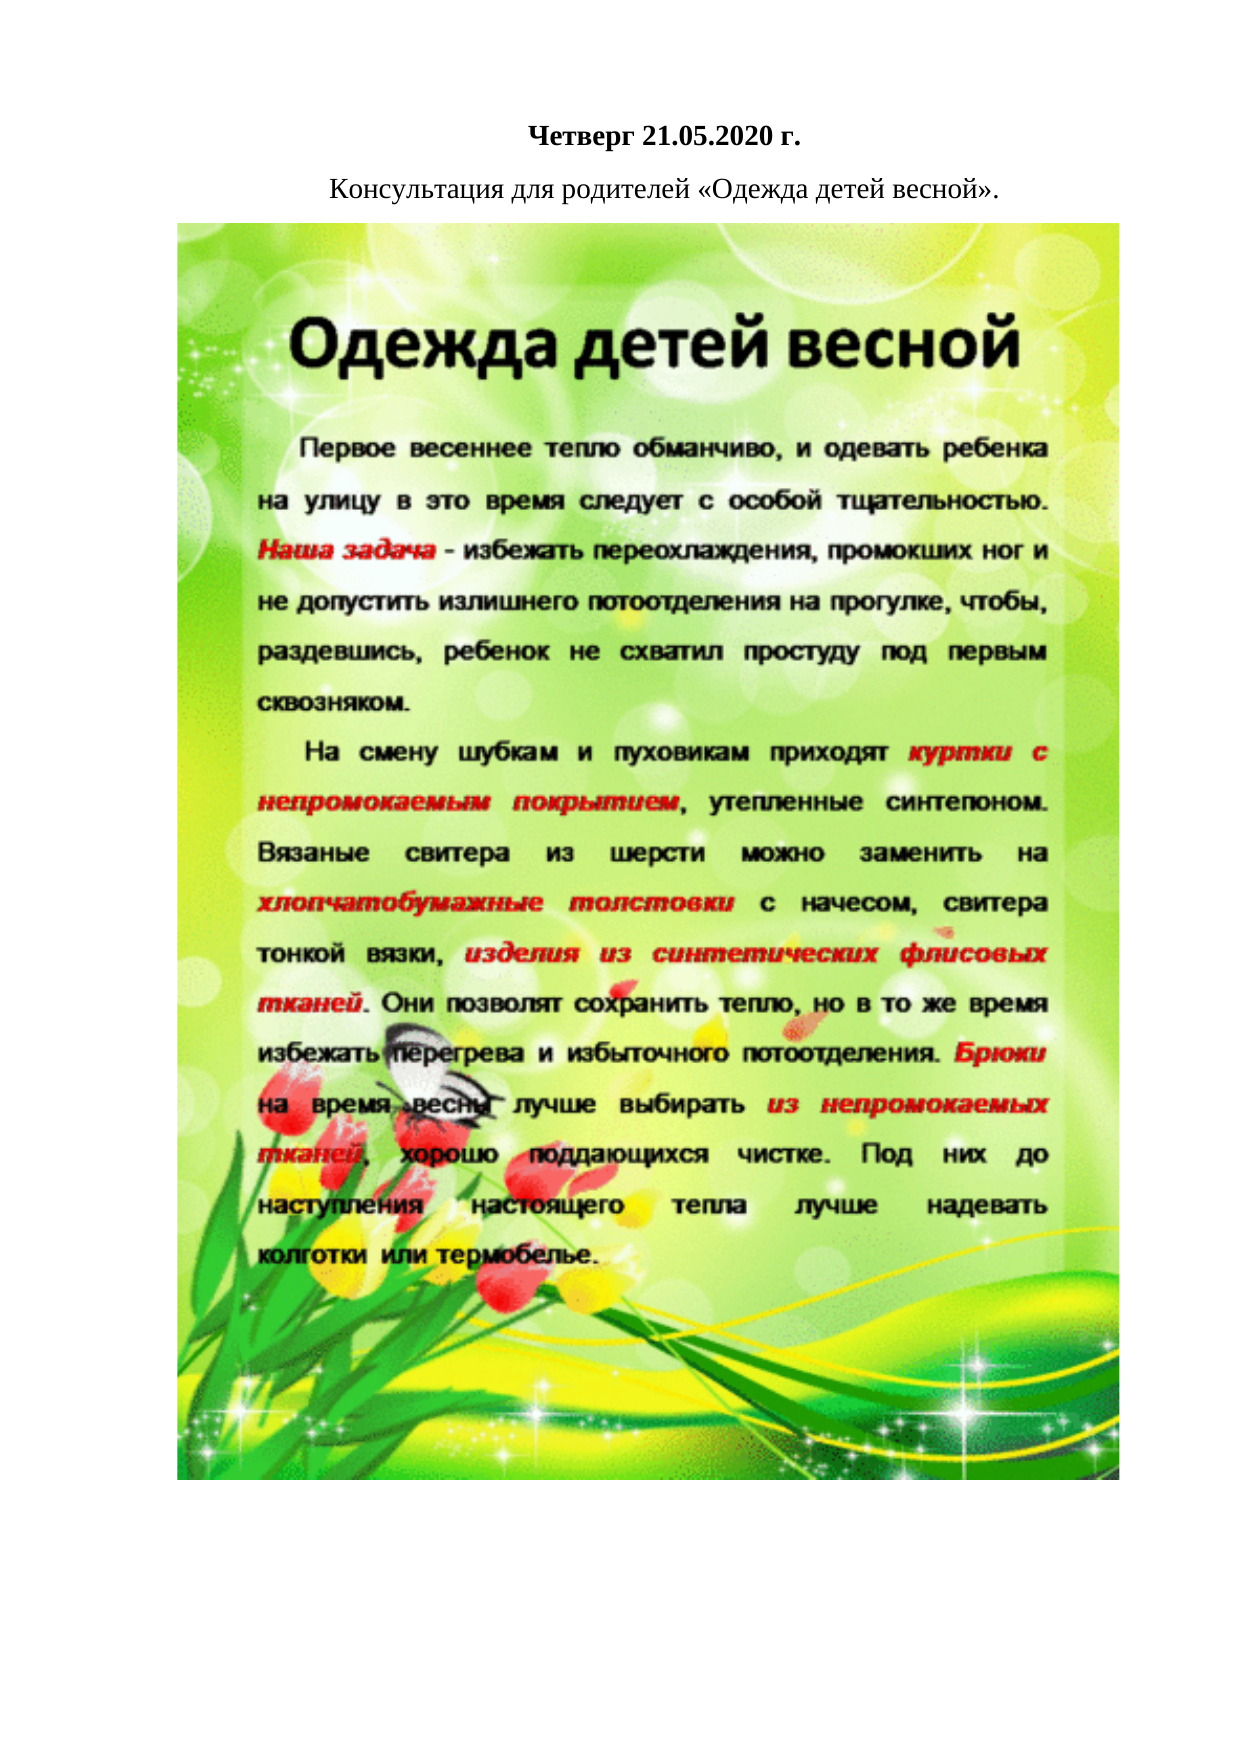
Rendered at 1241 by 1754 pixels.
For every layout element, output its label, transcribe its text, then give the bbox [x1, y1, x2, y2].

text Четверг 21.05.2020 г. [177, 118, 1152, 152]
text Консультация для родителей «Одежда детей весной». [177, 171, 1152, 204]
picture [177, 223, 1120, 1480]
